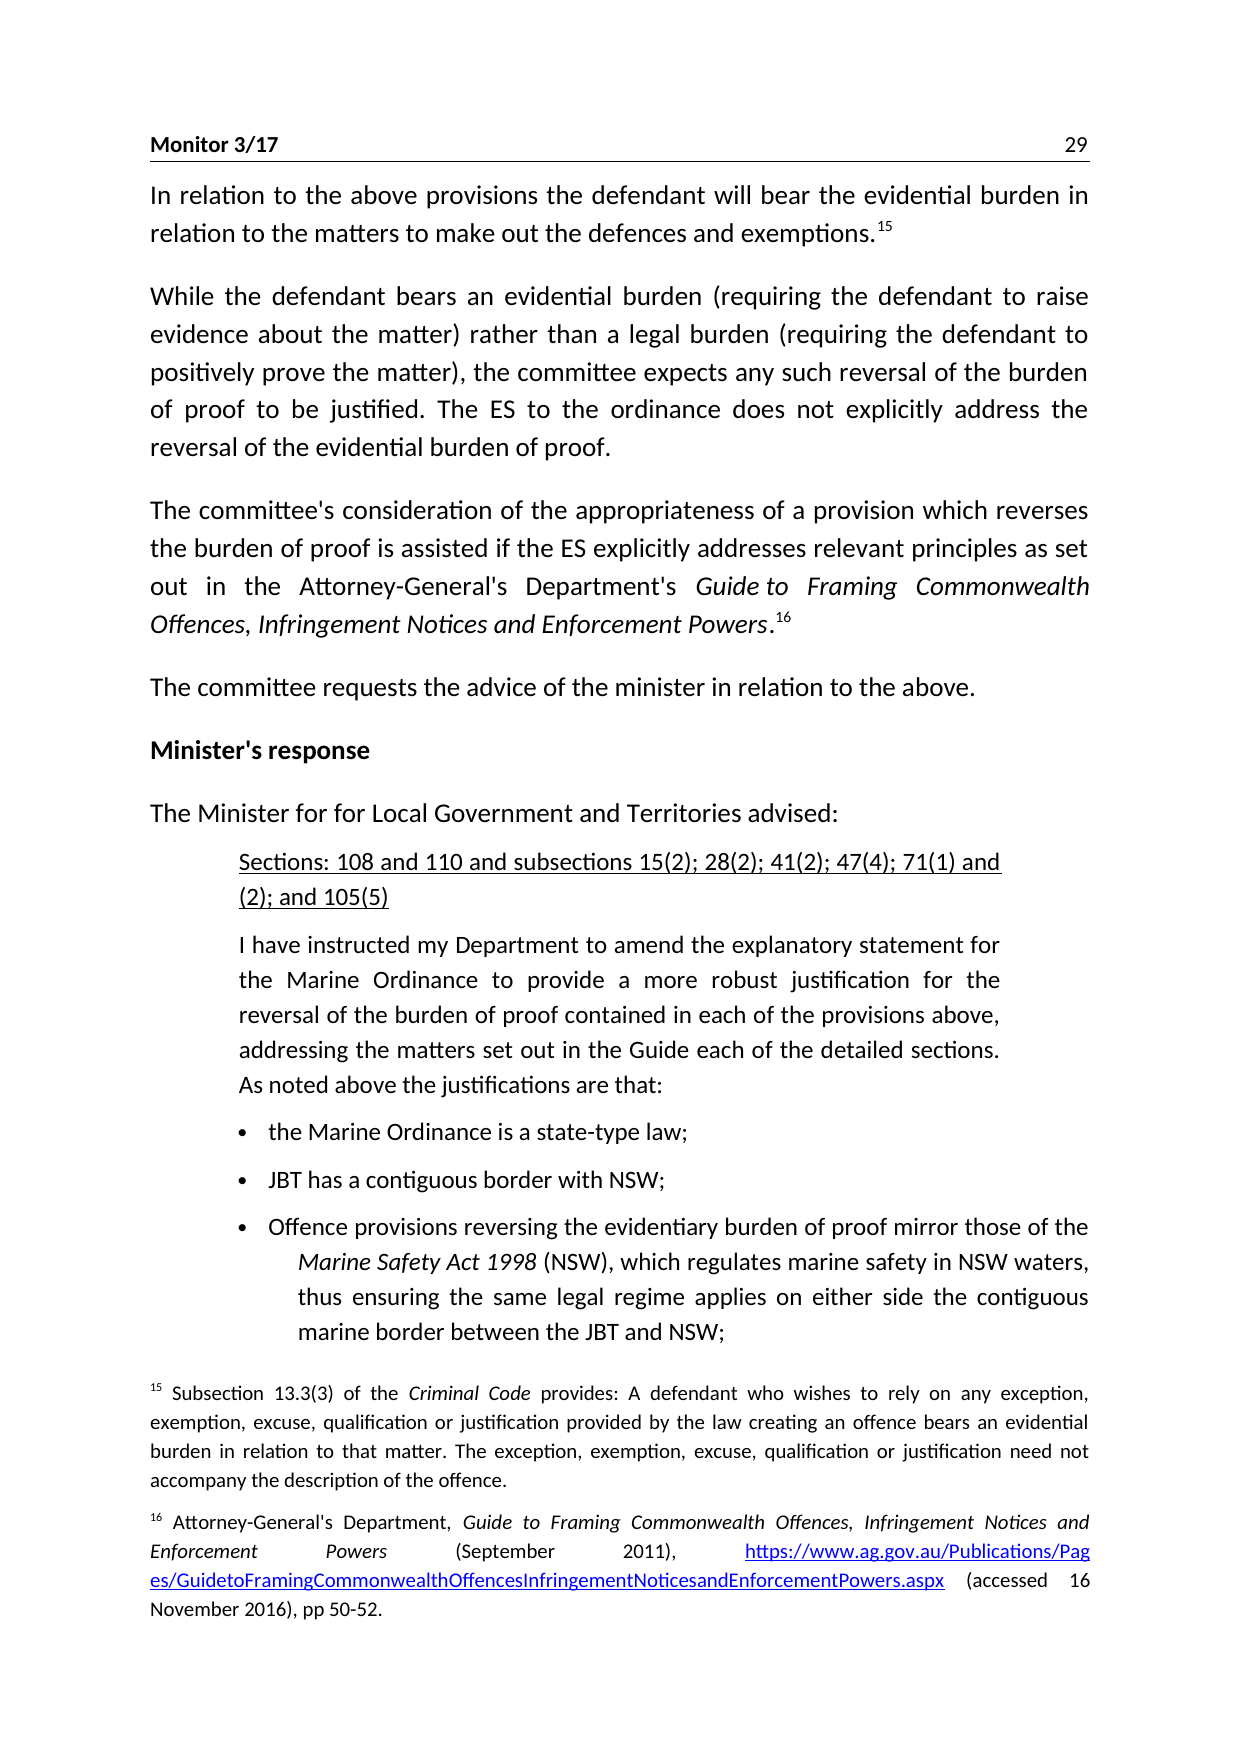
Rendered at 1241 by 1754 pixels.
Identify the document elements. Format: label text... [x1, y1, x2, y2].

text Sections: 108 and 110 and subsections 15(2); 28(2); 41(2); 47(4); 71(1) and (2); and 105(5) [239, 874, 1002, 912]
text JBT has a contiguous border with NSW; [239, 1164, 1090, 1194]
text I have instructed my Department to amend the explanatory statement for the Marine Ordinance to provide a more robust justification for the reversal of the burden of proof contained in each of the provisions above, addressing the matters set out in the Guide each of the detailed sections. As noted above the justifications are that: [239, 929, 1002, 1099]
text the Marine Ordinance is a state-type law; [239, 1116, 1090, 1147]
text In relation to the above provisions the defendant will bear the evidential burden in relation to the matters to make out the defences and exemptions. [150, 178, 1090, 249]
text While the defendant bears an evidential burden (requiring the defendant to raise evidence about the matter) rather than a legal burden (requiring the defendant to positively prove the matter), the committee expects any such reversal of the burden of proof to be justified. The ES to the ordinance does not explicitly address the reversal of the evidential burden of proof. [150, 279, 1090, 464]
text The committee's consideration of the appropriateness of a provision which reverses the burden of proof is assisted if the ES explicitly addresses relevant principles as set out in the Attorney-General's Department's Guide to Framing Commonwealth Offences, Infringement Notices and Enforcement Powers. [150, 493, 1090, 640]
text Sections: 108 and 110 and subsections 15(2); 28(2); 41(2); 47(4); 71(1) and (2); and 105(5) [239, 846, 1002, 873]
text Offence provisions reversing the evidentiary burden of proof mirror those of the Marine Safety Act 1998 (NSW), which regulates marine safety in NSW waters, thus ensuring the same legal regime applies on either side the contiguous marine border between the JBT and NSW; [239, 1211, 1090, 1347]
text Minister's response [150, 733, 1090, 766]
text The Minister for for Local Government and Territories advised: [150, 796, 1090, 829]
text The committee requests the advice of the minister in relation to the above. [150, 670, 1090, 703]
